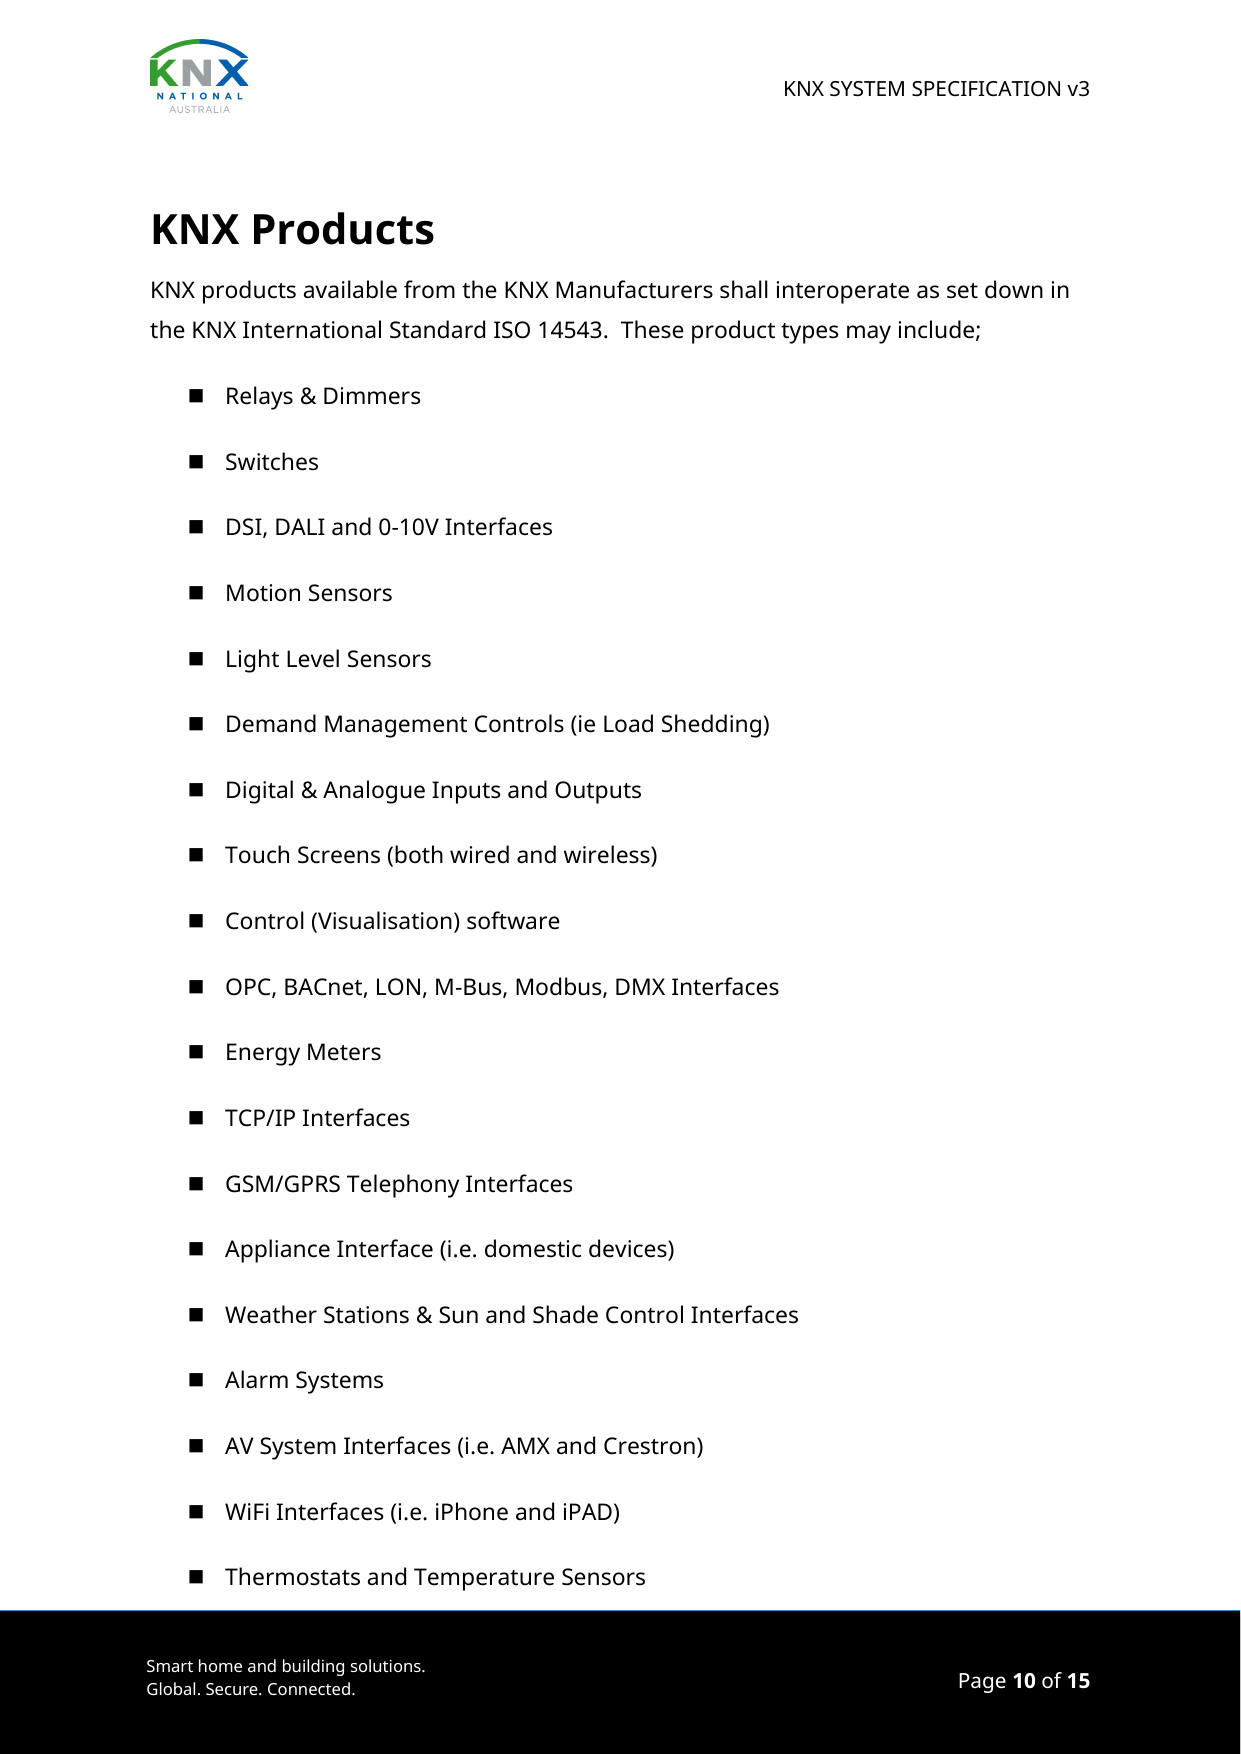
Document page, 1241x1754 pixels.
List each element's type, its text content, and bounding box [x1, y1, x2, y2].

list AV System Interfaces (i.e. AMX and Crestron) [187, 1430, 1090, 1461]
subtitle KNX Products [150, 200, 1090, 257]
list TCP/IP Interfaces [187, 1102, 1090, 1133]
list Relays & Dimmers [187, 380, 1090, 411]
picture [150, 39, 249, 115]
text KNX products available from the KNX Manufacturers shall interoperate as set down in the KNX International Standard ISO 14543. These product types may include; [150, 274, 1090, 346]
list Light Level Sensors [187, 642, 1090, 674]
list Touch Screens (both wired and wireless) [187, 839, 1090, 871]
list Appliance Interface (i.e. domestic devices) [187, 1233, 1090, 1264]
list Motion Sensors [187, 577, 1090, 608]
list Thermostats and Temperature Sensors [187, 1561, 1090, 1592]
list Alarm Systems [187, 1364, 1090, 1396]
list Energy Meters [187, 1036, 1090, 1067]
list Digital & Analogue Inputs and Outputs [187, 774, 1090, 805]
list Demand Management Controls (ie Load Shedding) [187, 708, 1090, 739]
list Control (Visualisation) software [187, 905, 1090, 936]
list OPC, BACnet, LON, M-Bus, Modbus, DMX Interfaces [187, 971, 1090, 1002]
list WiFi Interfaces (i.e. iPhone and iPAD) [187, 1496, 1090, 1527]
list Weather Stations & Sun and Shade Control Interfaces [187, 1299, 1090, 1330]
list Switches [187, 446, 1090, 477]
list GSM/GPRS Telephony Interfaces [187, 1167, 1090, 1199]
list DSI, DALI and 0-10V Interfaces [187, 511, 1090, 542]
